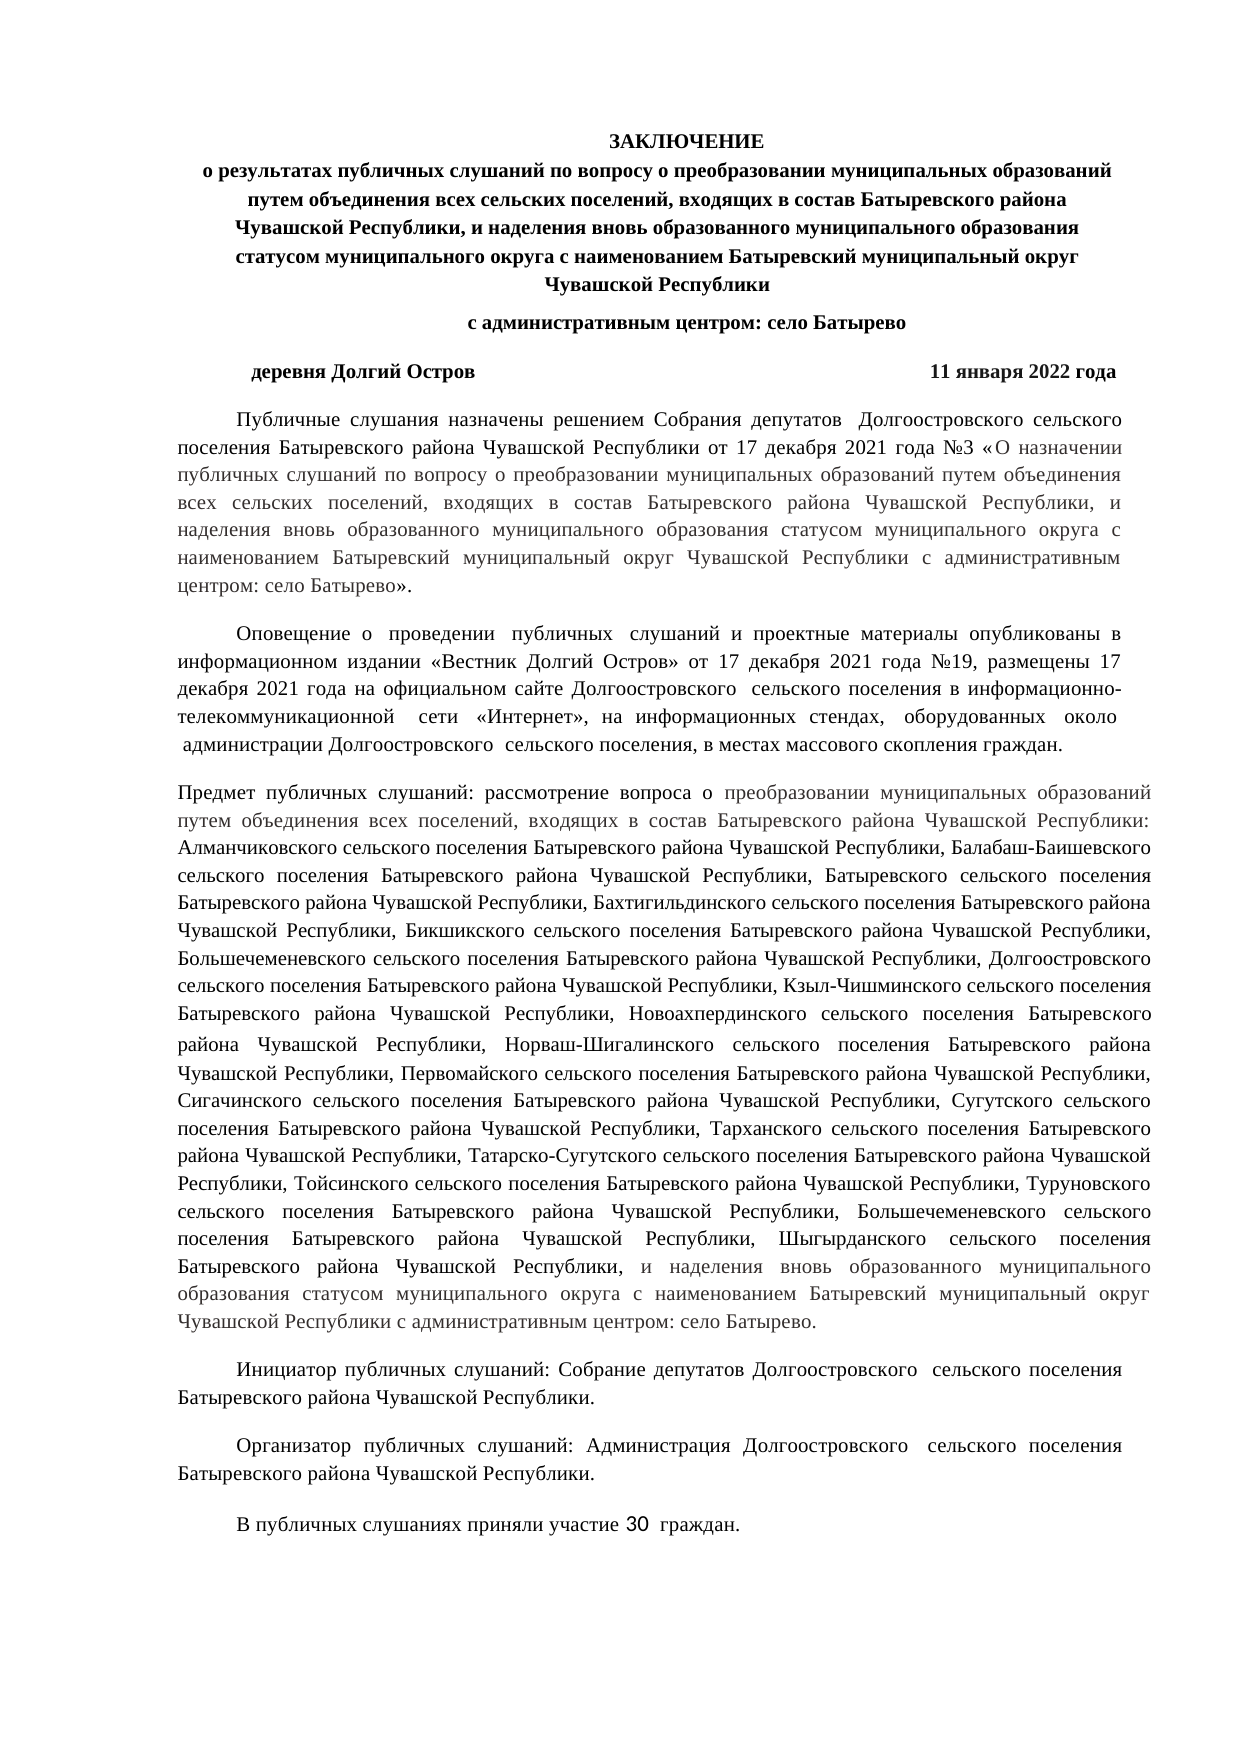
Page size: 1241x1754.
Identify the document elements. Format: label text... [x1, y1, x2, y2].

text с административным центром: село Батырево [192, 310, 1122, 334]
text Публичные слушания назначены решением Собрания депутатов Долгоостровского сельского поселения Батыревского района Чувашской Республики от 17 декабря 2021 года №3 «О назначении публичных слушаний по вопросу о преобразовании муниципальных образований путем объединения всех сельских поселений, входящих в состав Батыревского района Чувашской Республики, и наделения вновь образованного муниципального образования статусом муниципального округа с наименованием Батыревский муниципальный округ Чувашской Республики с административным центром: село Батырево». [177, 407, 1122, 597]
text ЗАКЛЮЧЕНИЕ о результатах публичных слушаний по вопросу о преобразовании муниципальных образований путем объединения всех сельских поселений, входящих в состав Батыревского района Чувашской Республики, и наделения вновь образованного муниципального образования статусом муниципального округа с наименованием Батыревский муниципальный округ Чувашской Республики [192, 126, 1122, 298]
text Предмет публичных слушаний: рассмотрение вопроса о преобразовании муниципальных образований путем объединения всех поселений, входящих в состав Батыревского района Чувашской Республики: Алманчиковского сельского поселения Батыревского района Чувашской Республики, Балабаш-Баишевского сельского поселения Батыревского района Чувашской Республики, Батыревского сельского поселения Батыревского района Чувашской Республики, Бахтигильдинского сельского поселения Батыревского района Чувашской Республики, Бикшикского сельского поселения Батыревского района Чувашской Республики, Большечеменевского сельского поселения Батыревского района Чувашской Республики, Долгоостровского сельского поселения Батыревского района Чувашской Республики, Кзыл-Чишминского сельского поселения Батыревского района Чувашской Республики, Новоахпердинского сельского поселения Батыревского района Чувашской Республики, Норваш-Шигалинского сельского поселения Батыревского района Чувашской Республики, Первомайского сельского поселения Батыревского района Чувашской Республики, Сигачинского сельского поселения Батыревского района Чувашской Республики, Сугутского сельского поселения Батыревского района Чувашской Республики, Тарханского сельского поселения Батыревского района Чувашской Республики, Татарско-Сугутского сельского поселения Батыревского района Чувашской Республики, Тойсинского сельского поселения Батыревского района Чувашской Республики, Туруновского сельского поселения Батыревского района Чувашской Республики, Большечеменевского сельского поселения Батыревского района Чувашской Республики, Шыгырданского сельского поселения Батыревского района Чувашской Республики, и наделения вновь образованного муниципального образования статусом муниципального округа с наименованием Батыревский муниципальный округ Чувашской Республики с административным центром: село Батырево. [177, 780, 1152, 1333]
text Оповещение о проведении публичных слушаний и проектные материалы опубликованы в информационном издании «Вестник Долгий Остров» от 17 декабря 2021 года №19, размещены 17 декабря 2021 года на официальном сайте Долгоостровского сельского поселения в информационно-телекоммуникационной сети «Интернет», на информационных стендах, оборудованных около администрации Долгоостровского сельского поселения, в местах массового скопления граждан. [177, 621, 1122, 756]
text Инициатор публичных слушаний: Собрание депутатов Долгоостровского сельского поселения Батыревского района Чувашской Республики. [177, 1357, 1122, 1409]
text Организатор публичных слушаний: Администрация Долгоостровского сельского поселения Батыревского района Чувашской Республики. [177, 1433, 1122, 1485]
text деревня Долгий Остров 11 января 2022 года [192, 358, 1122, 383]
text В публичных слушаниях приняли участие 30 граждан. [177, 1509, 1122, 1537]
